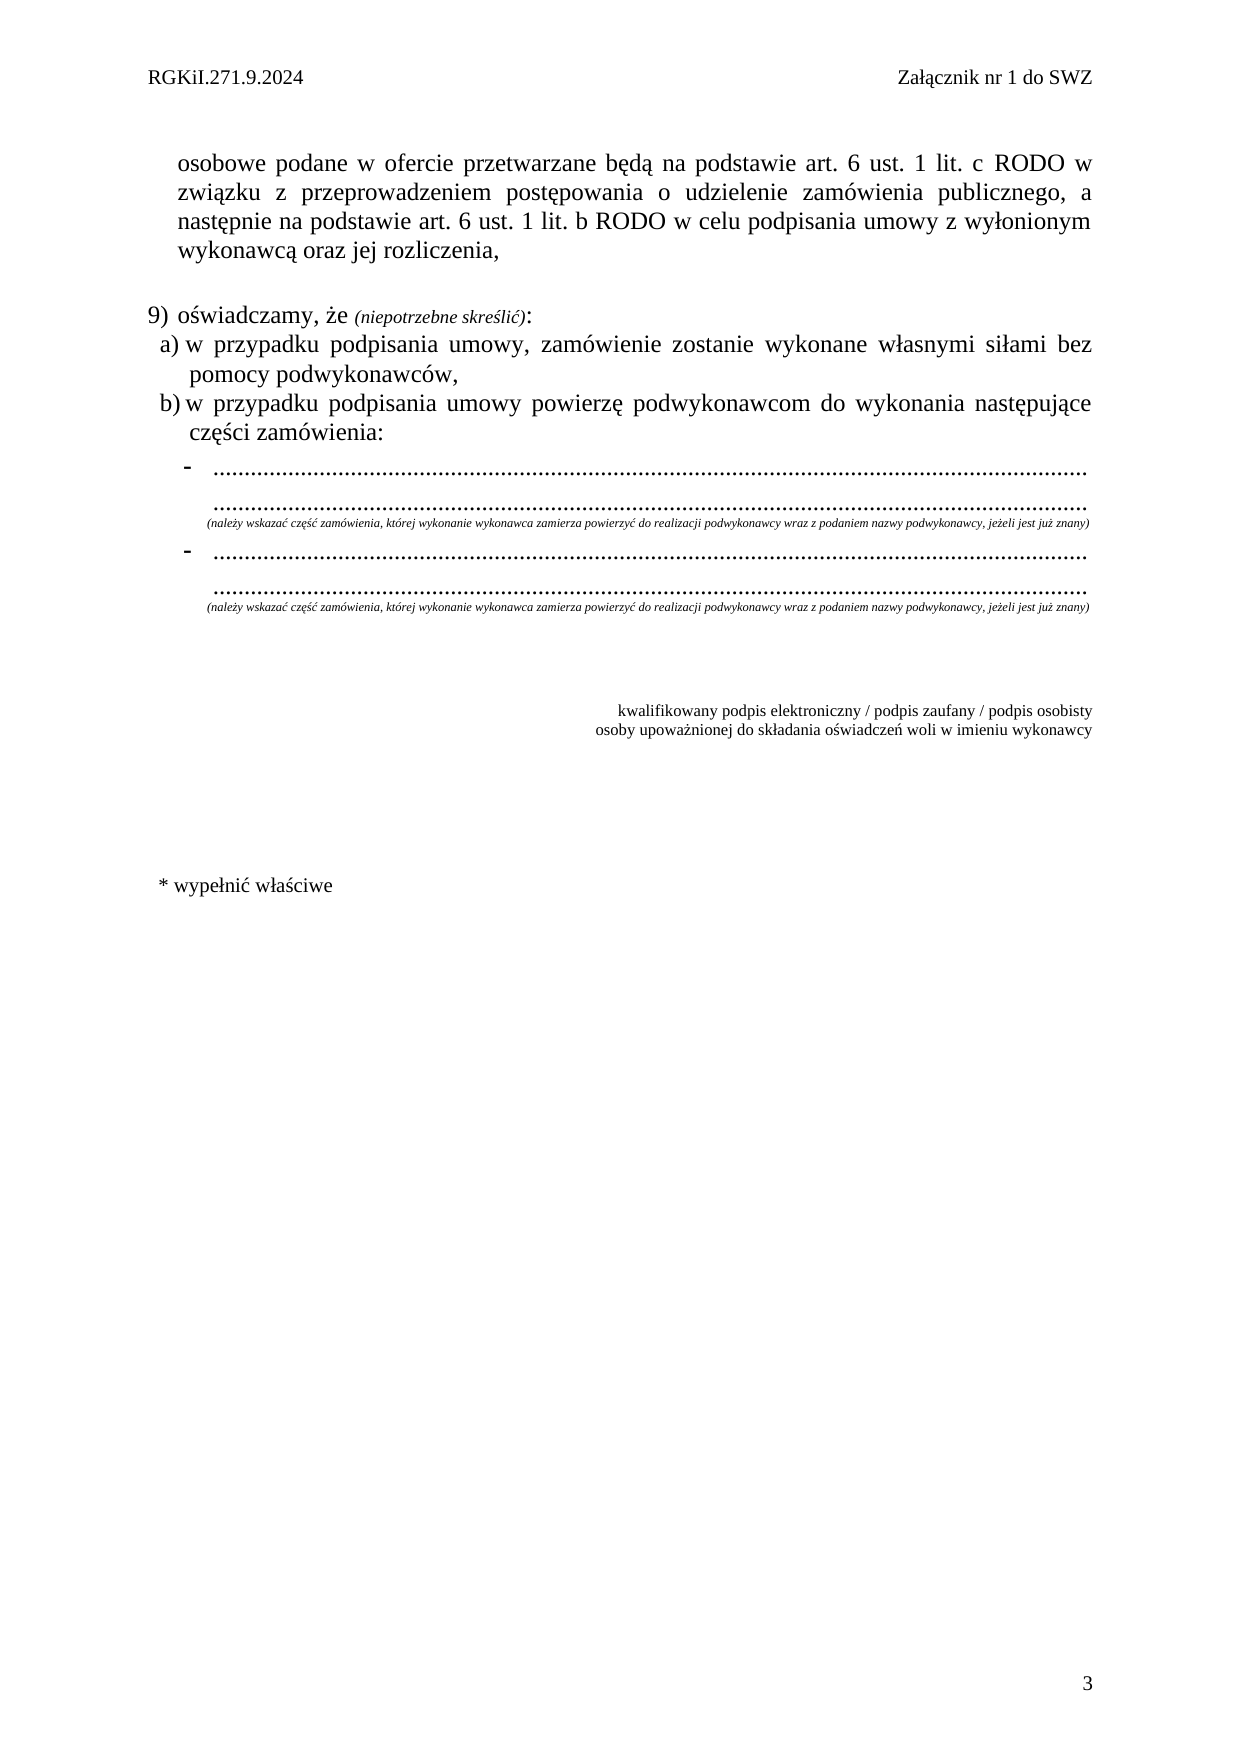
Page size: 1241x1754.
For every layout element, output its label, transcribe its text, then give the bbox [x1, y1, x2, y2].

text osoby upoważnionej do składania oświadczeń woli w imieniu wykonawcy [148, 720, 1092, 739]
text (należy wskazać część zamówienia, której wykonanie wykonawca zamierza powierzyć do realizacji podwykonawcy wraz z podaniem nazwy podwykonawcy, jeżeli jest już znany) [207, 600, 1092, 614]
text * wypełnić właściwe [148, 873, 1092, 897]
text (należy wskazać część zamówienia, której wykonanie wykonawca zamierza powierzyć do realizacji podwykonawcy wraz z podaniem nazwy podwykonawcy, jeżeli jest już znany) [207, 516, 1092, 530]
text kwalifikowany podpis elektroniczny / podpis zaufany / podpis osobisty [148, 701, 1092, 720]
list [148, 148, 1092, 264]
text ............................................................................................................................................ [213, 487, 1092, 516]
list ............................................................................................................................................ [183, 452, 1092, 481]
list w przypadku podpisania umowy powierzę podwykonawcom do wykonania następujące części zamówienia: [159, 387, 1092, 446]
list w przypadku podpisania umowy, zamówienie zostanie wykonane własnymi siłami bez pomocy podwykonawców, [159, 329, 1092, 387]
list oświadczamy, że (niepotrzebne skreślić): [148, 298, 1092, 329]
list ............................................................................................................................................ [183, 536, 1092, 565]
text ............................................................................................................................................ [213, 571, 1092, 600]
